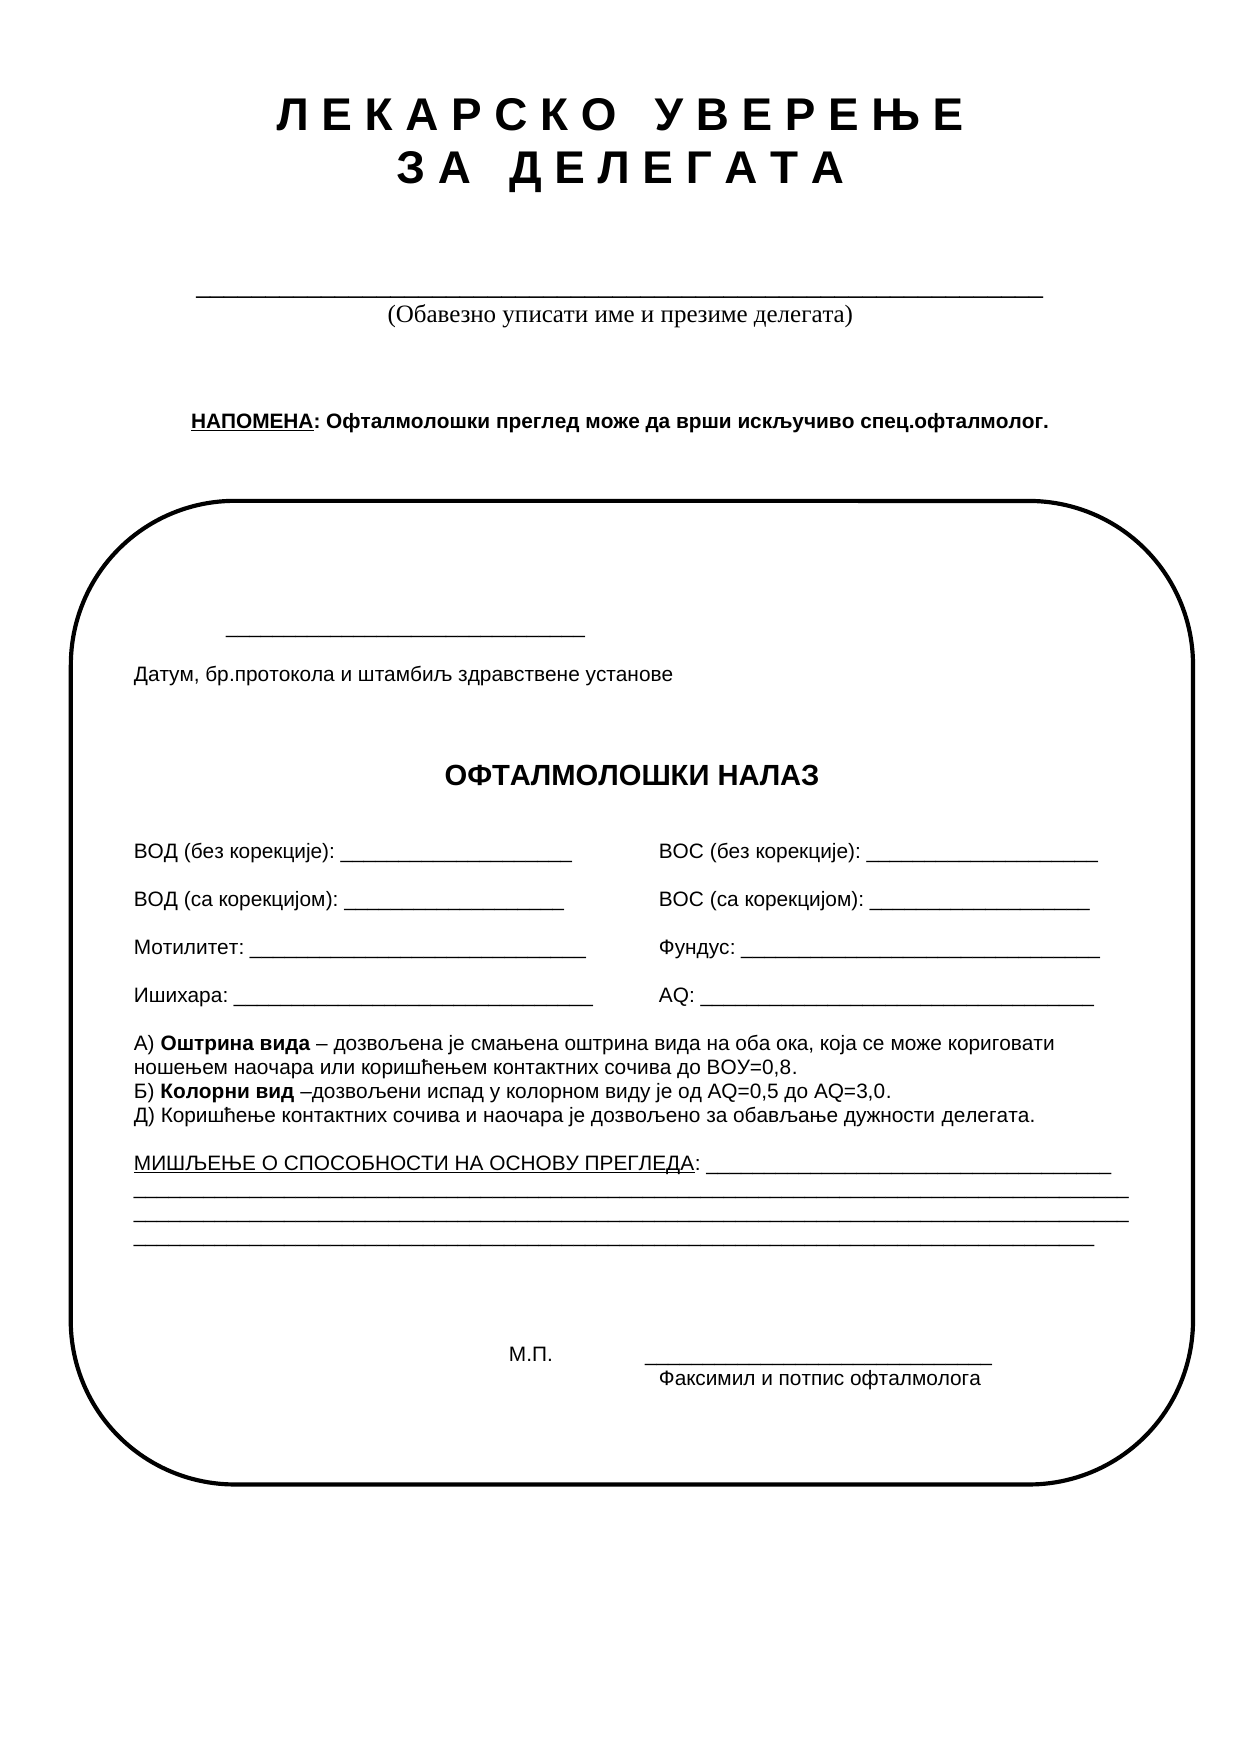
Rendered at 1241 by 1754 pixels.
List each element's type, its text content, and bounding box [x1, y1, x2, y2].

text (Обавезно уписати име и презиме делегата) [89, 299, 1152, 327]
text НАПОМЕНА: Офталмолошки преглед може да врши искључиво спец.офталмолог. [89, 409, 1152, 433]
text _____________________________________________________________ [89, 270, 1152, 299]
text З А Д Е Л Е Г А Т А [89, 141, 1152, 193]
text Л Е К А Р С К О У В Е Р Е Њ Е [89, 88, 1152, 141]
